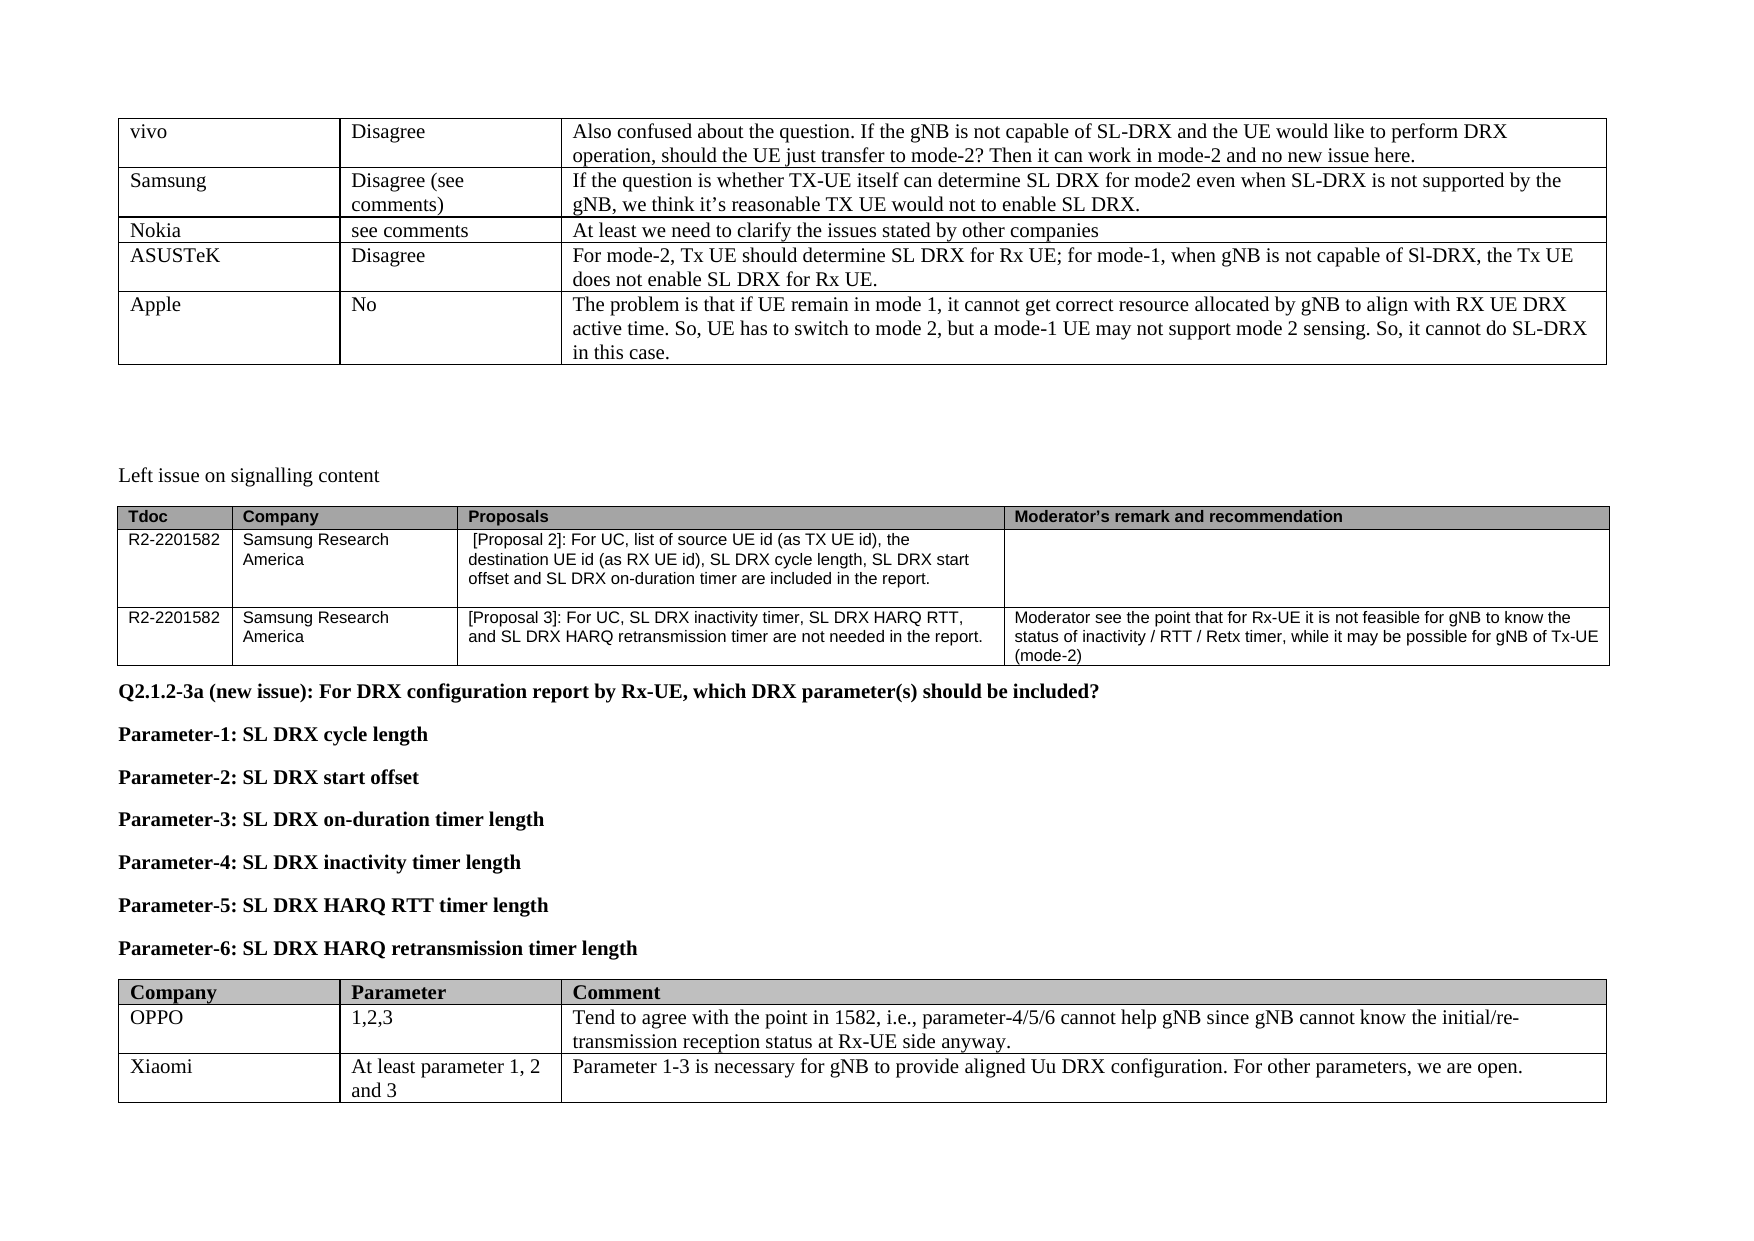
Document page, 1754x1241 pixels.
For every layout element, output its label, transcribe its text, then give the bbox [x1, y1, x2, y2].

table_cell [562, 119, 1606, 167]
table_cell Xiaomi [119, 1054, 339, 1102]
text Left issue on signalling content [118, 463, 1606, 487]
text Parameter-3: SL DRX on-duration timer length [118, 807, 1606, 831]
table_cell [119, 119, 339, 167]
table_cell [562, 292, 1606, 364]
table_cell R2-2201582 [118, 530, 232, 607]
table_cell Moderator see the point that for Rx-UE it is not feasible for gNB to know the status of inactivity / RTT / Retx timer, while it may be possible for gNB of Tx-UE (mode-2) [1005, 608, 1609, 665]
table_cell [562, 243, 1606, 291]
table_cell 1,2,3 [341, 1005, 561, 1053]
table_cell [119, 292, 339, 364]
table_cell [562, 218, 1606, 242]
table_cell R2-2201582 [118, 608, 232, 665]
table_cell [1005, 530, 1609, 607]
text Parameter-4: SL DRX inactivity timer length [118, 850, 1606, 874]
table_cell Tend to agree with the point in 1582, i.e., parameter-4/5/6 cannot help gNB since gNB cannot know the initial/re-transmission reception status at Rx-UE side anyway. [562, 1005, 1606, 1053]
text Parameter-2: SL DRX start offset [118, 764, 1606, 789]
text Parameter-1: SL DRX cycle length [118, 722, 1606, 746]
table_cell [341, 168, 561, 216]
table_cell [341, 218, 561, 242]
table_cell [341, 292, 561, 364]
table_cell [341, 243, 561, 291]
table_header Company [233, 507, 457, 529]
table_header Parameter [341, 980, 561, 1004]
text Parameter-5: SL DRX HARQ RTT timer length [118, 893, 1606, 917]
table_header Proposals [458, 507, 1004, 529]
table_cell [341, 119, 561, 167]
table_cell At least parameter 1, 2 and 3 [341, 1054, 561, 1102]
table_cell [119, 218, 339, 242]
table_cell [Proposal 3]: For UC, SL DRX inactivity timer, SL DRX HARQ RTT, and SL DRX HARQ retransmission timer are not needed in the report. [458, 608, 1004, 665]
table_cell Parameter 1-3 is necessary for gNB to provide aligned Uu DRX configuration. For other parameters, we are open. [562, 1054, 1606, 1102]
table_cell [Proposal 2]: For UC, list of source UE id (as TX UE id), the destination UE id (as RX UE id), SL DRX cycle length, SL DRX start offset and SL DRX on-duration timer are included in the report. [458, 530, 1004, 607]
table_cell [119, 243, 339, 291]
table_cell [562, 168, 1606, 216]
table_cell OPPO [119, 1005, 339, 1053]
text Parameter-6: SL DRX HARQ retransmission timer length [118, 936, 1606, 960]
table_cell Samsung Research America [233, 530, 457, 607]
table_header Comment [562, 980, 1606, 1004]
table_header Moderator’s remark and recommendation [1005, 507, 1609, 529]
table_header Company [119, 980, 339, 1004]
text Q2.1.2-3a (new issue): For DRX configuration report by Rx-UE, which DRX parameter(s) should be included? [118, 679, 1606, 703]
table_header Tdoc [118, 507, 232, 529]
table_cell [119, 168, 339, 216]
table_cell Samsung Research America [233, 608, 457, 665]
